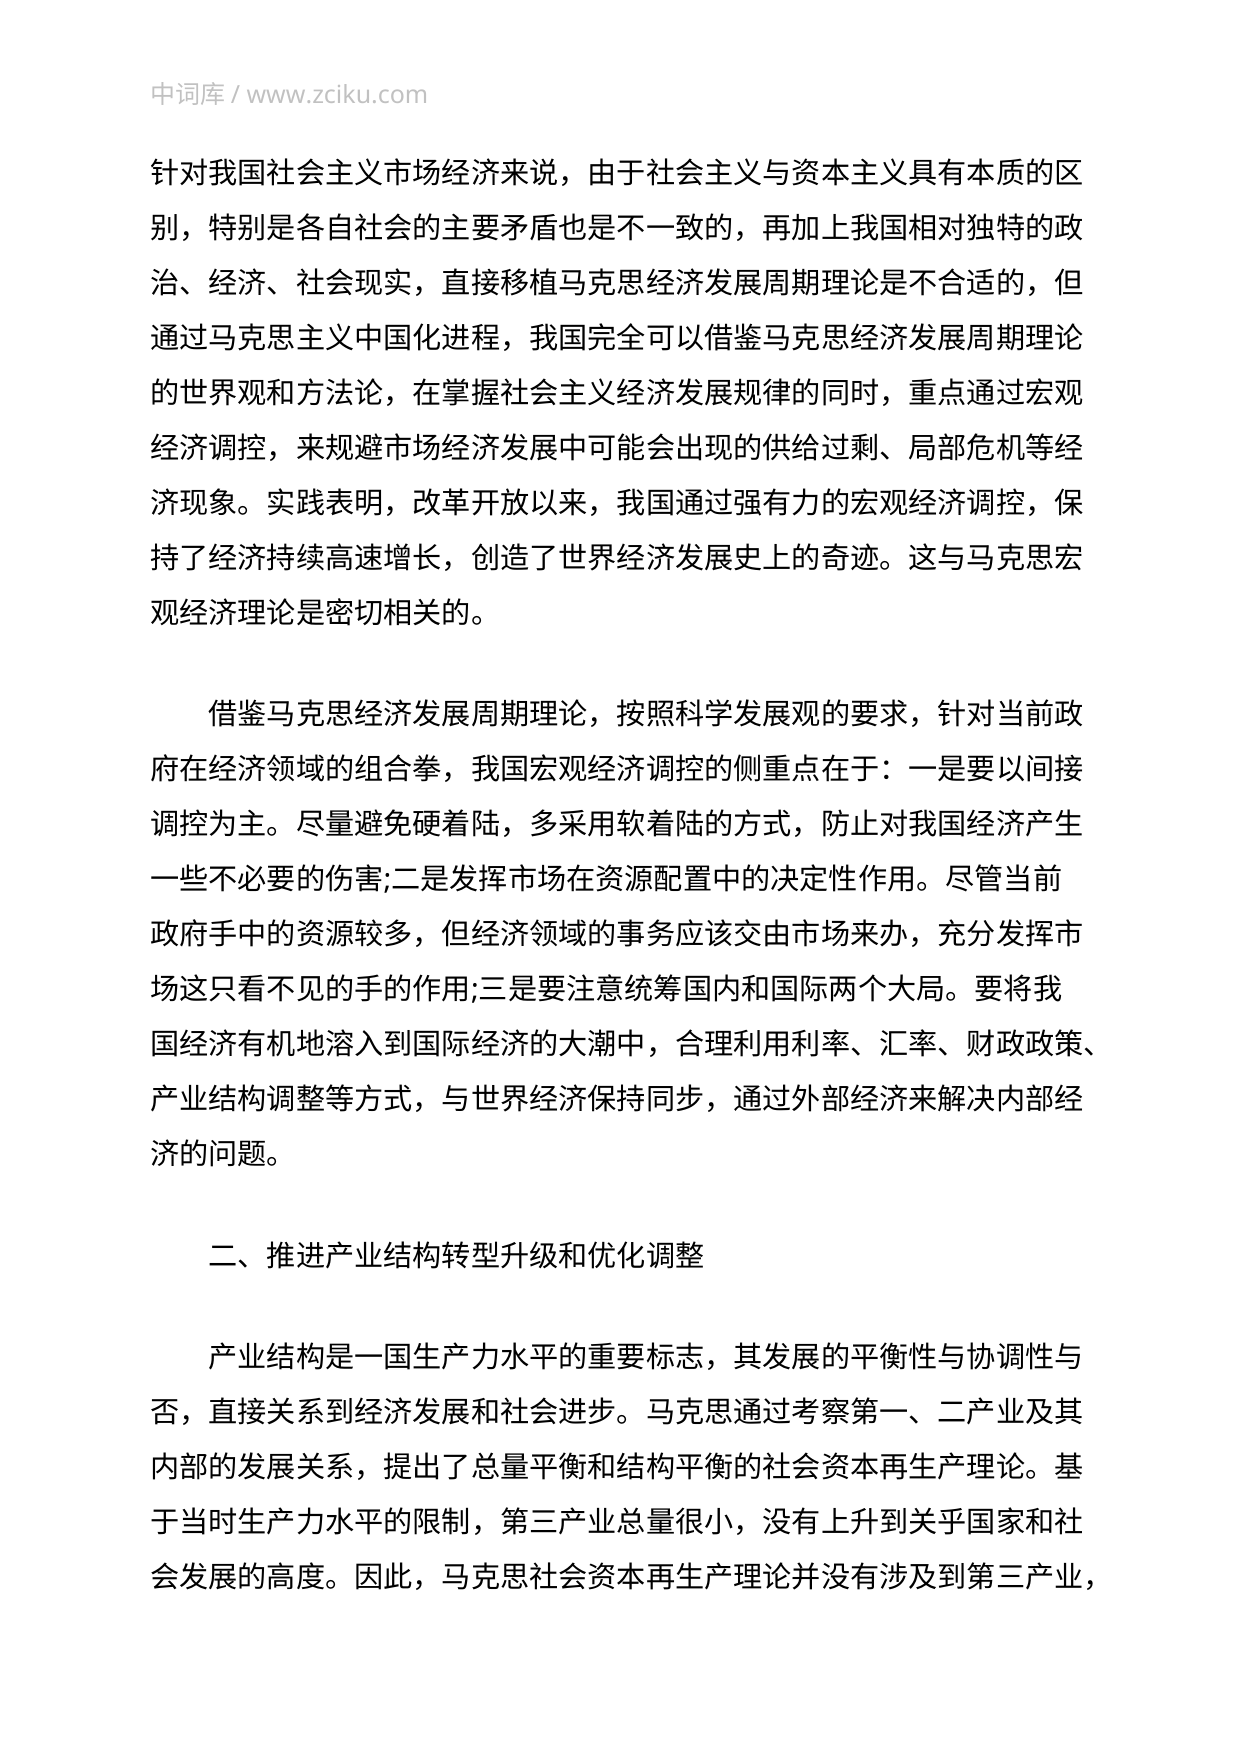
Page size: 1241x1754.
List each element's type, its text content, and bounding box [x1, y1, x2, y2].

text 二、推进产业结构转型升级和优化调整 [150, 1232, 1090, 1274]
text 借鉴马克思经济发展周期理论，按照科学发展观的要求，针对当前政府在经济领域的组合拳，我国宏观经济调控的侧重点在于：一是要以间接调控为主。尽量避免硬着陆，多采用软着陆的方式，防止对我国经济产生一些不必要的伤害;二是发挥市场在资源配置中的决定性作用。尽管当前政府手中的资源较多，但经济领域的事务应该交由市场来办，充分发挥市场这只看不见的手的作用;三是要注意统筹国内和国际两个大局。要将我国经济有机地溶入到国际经济的大潮中，合理利用利率、汇率、财政政策、产业结构调整等方式，与世界经济保持同步，通过外部经济来解决内部经济的问题。 [150, 691, 1090, 1173]
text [150, 1334, 1090, 1596]
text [150, 150, 1090, 631]
